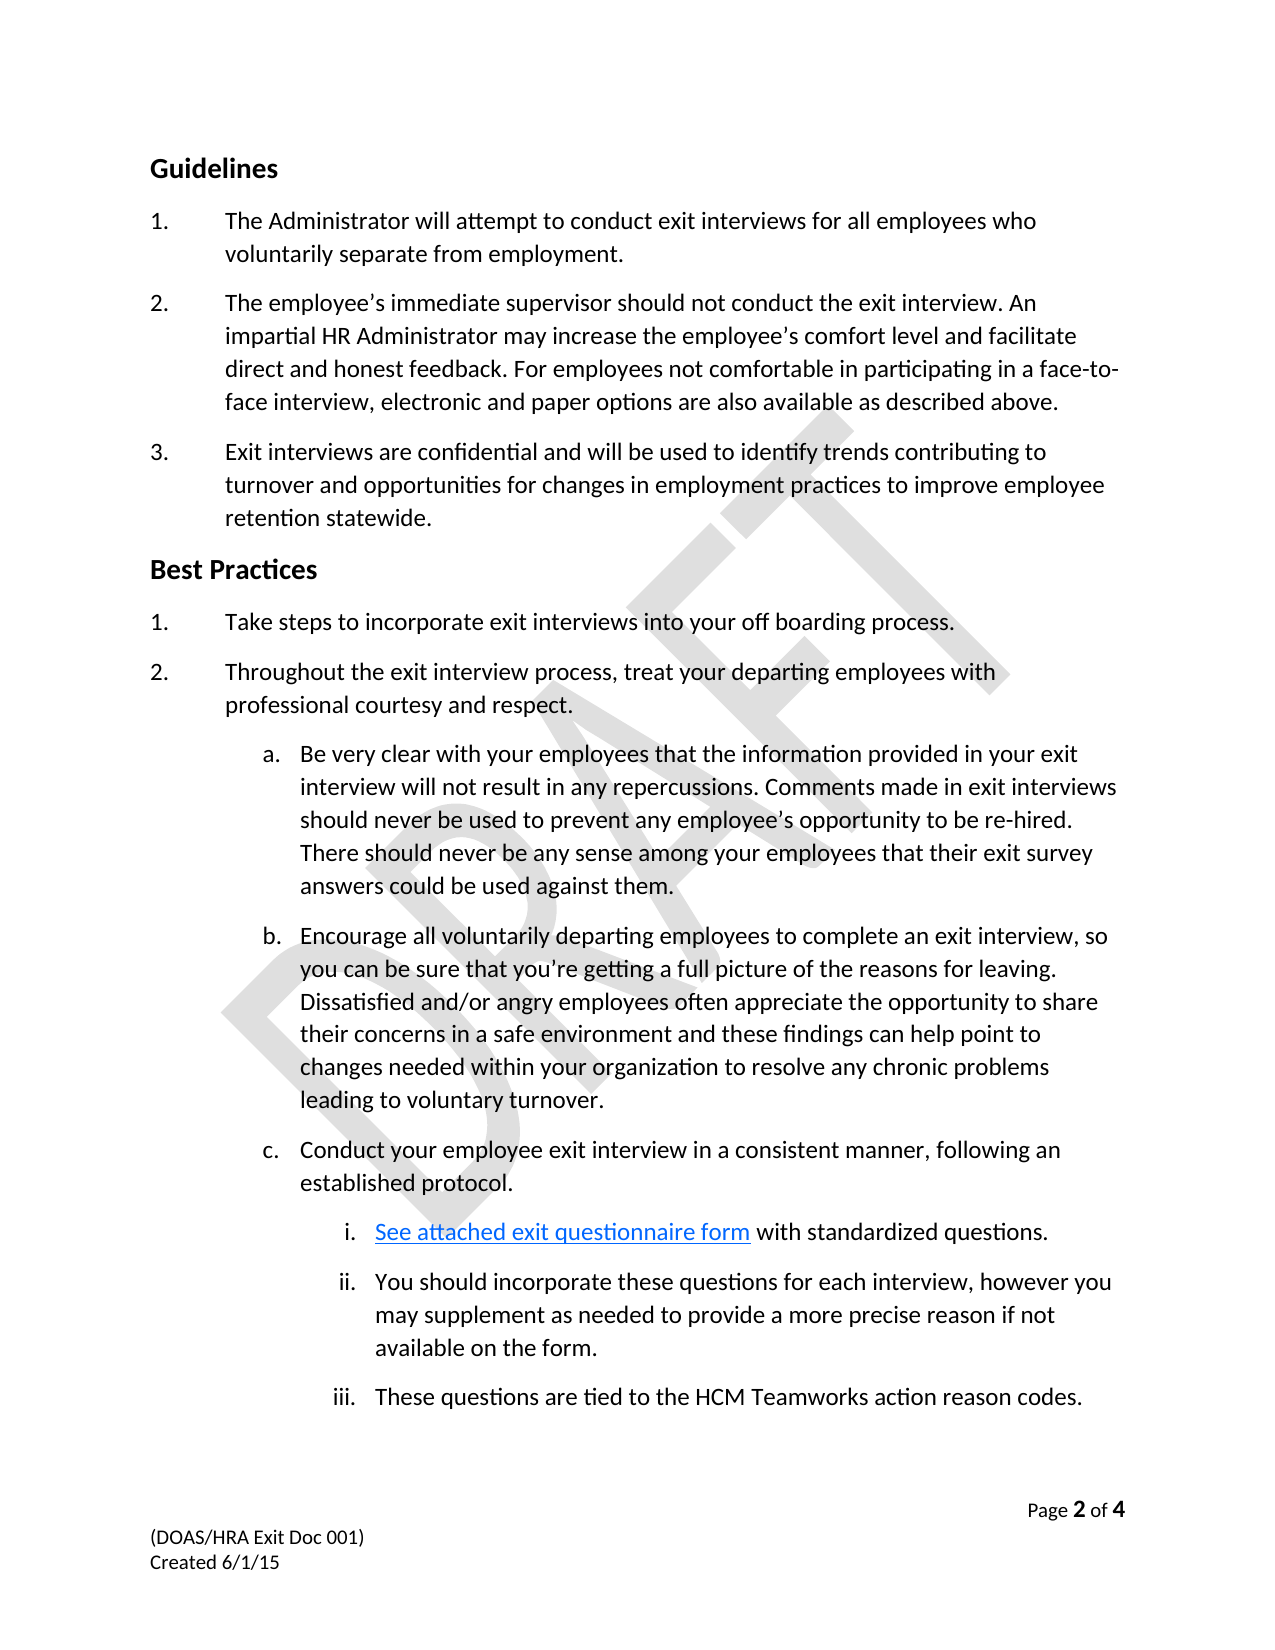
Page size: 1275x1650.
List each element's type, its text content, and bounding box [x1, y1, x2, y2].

list These questions are tied to the HCM Teamworks action reason codes. [356, 1381, 1125, 1412]
text 1. The Administrator will attempt to conduct exit interviews for all employees who voluntarily separate from employment. [150, 205, 1125, 268]
list Encourage all voluntarily departing employees to complete an exit interview, so you can be sure that you’re getting a full picture of the reasons for leaving. Dissatisfied and/or angry employees often appreciate the opportunity to share their concerns in a safe environment and these findings can help point to changes needed within your organization to resolve any chronic problems leading to voluntary turnover. [262, 920, 1125, 1115]
list See attached exit questionnaire form with standardized questions. [356, 1216, 1125, 1247]
list Be very clear with your employees that the information provided in your exit interview will not result in any repercussions. Comments made in exit interviews should never be used to prevent any employee’s opportunity to be re-hired. There should never be any sense among your employees that their exit survey answers could be used against them. [262, 738, 1125, 901]
text Guidelines [150, 150, 1125, 186]
list Take steps to incorporate exit interviews into your off boarding process. [150, 606, 1125, 637]
text 2. The employee’s immediate supervisor should not conduct the exit interview. An impartial HR Administrator may increase the employee’s comfort level and facilitate direct and honest feedback. For employees not comfortable in participating in a face-to-face interview, electronic and paper options are also available as described above. [150, 288, 1125, 417]
text Best Practices [150, 551, 1125, 587]
list You should incorporate these questions for each interview, however you may supplement as needed to provide a more precise reason if not available on the form. [356, 1266, 1125, 1362]
list Conduct your employee exit interview in a consistent manner, following an established protocol. [262, 1134, 1125, 1197]
list Throughout the exit interview process, treat your departing employees with professional courtesy and respect. [150, 656, 1125, 719]
text 3. Exit interviews are confidential and will be used to identify trends contributing to turnover and opportunities for changes in employment practices to improve employee retention statewide. [150, 436, 1125, 532]
